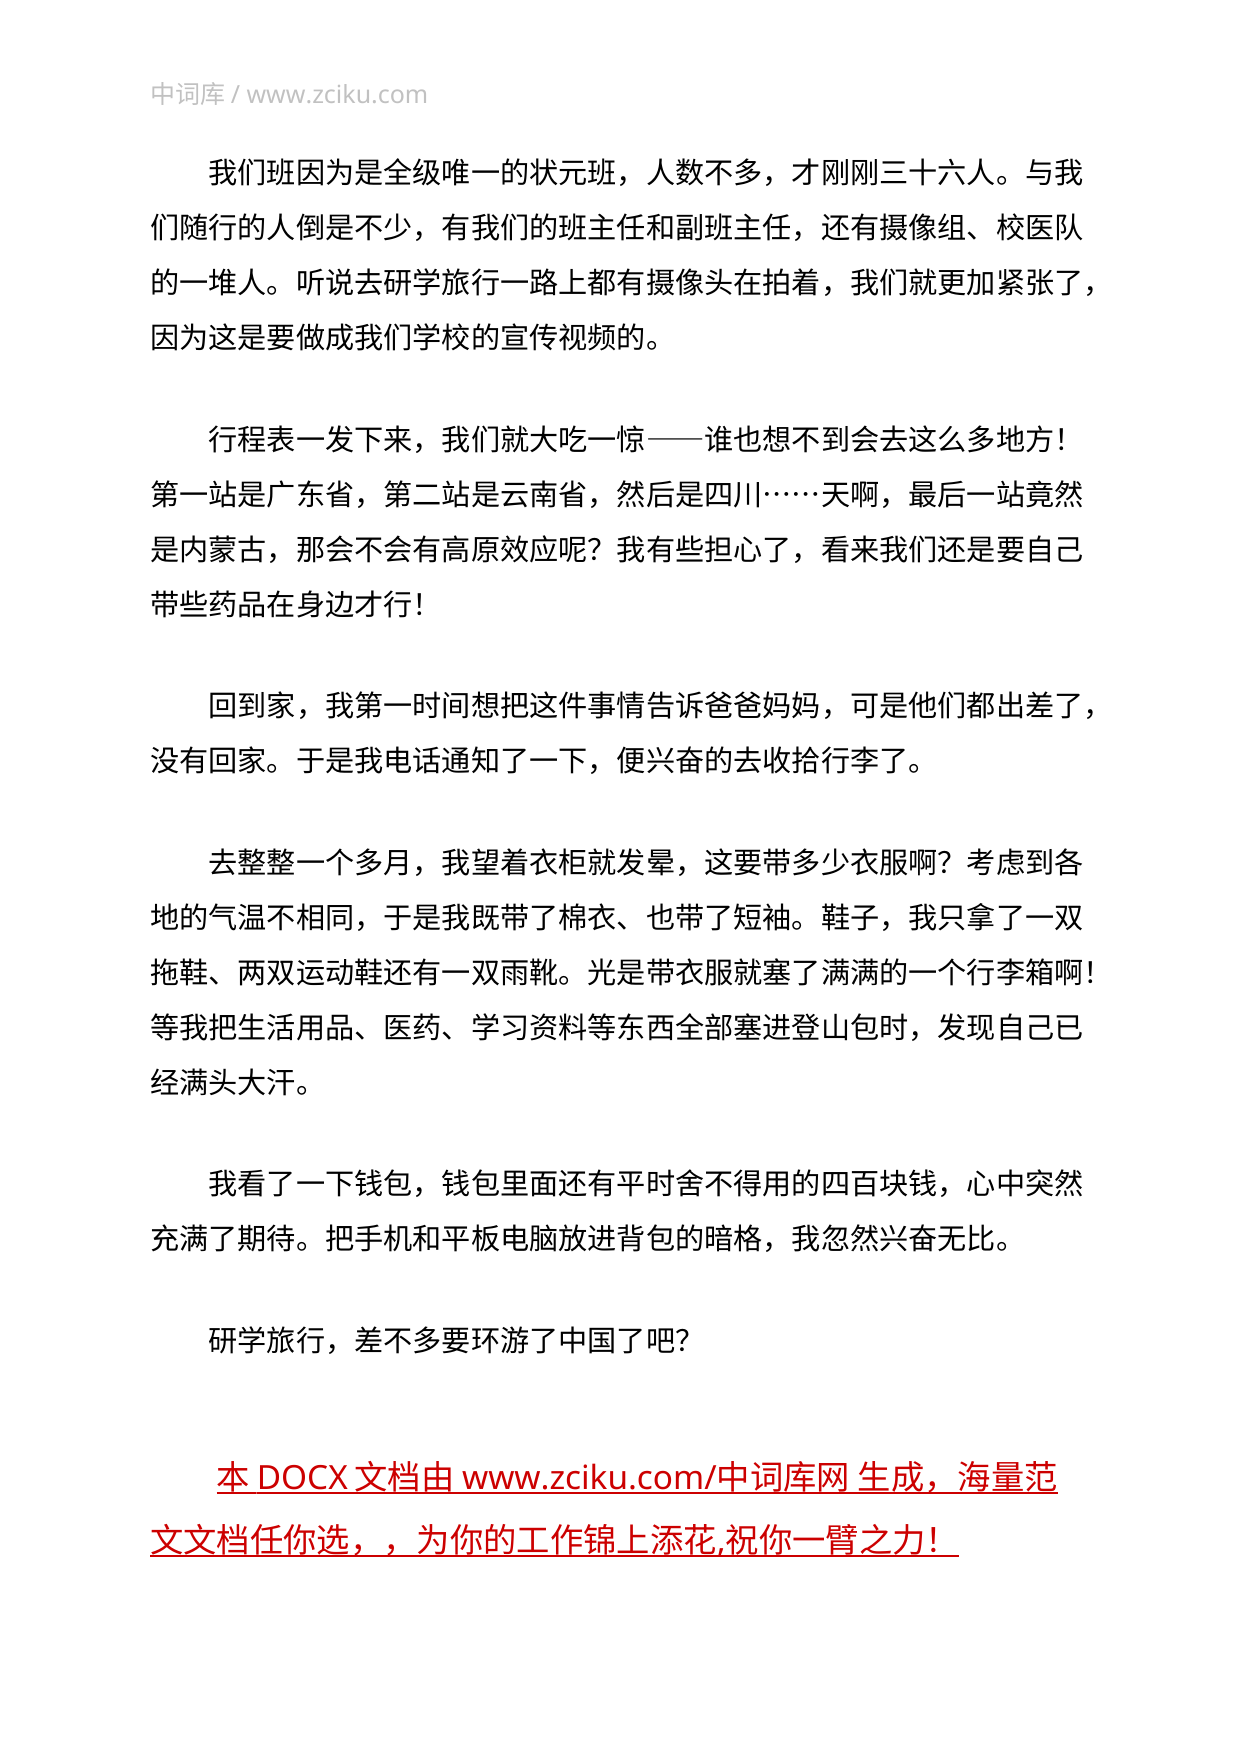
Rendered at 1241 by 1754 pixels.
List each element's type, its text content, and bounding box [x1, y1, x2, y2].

text 回到家，我第一时间想把这件事情告诉爸爸妈妈，可是他们都出差了，没有回家。于是我电话通知了一下，便兴奋的去收拾行李了。 [150, 683, 1090, 780]
text 本DOCX文档由 www.zciku.com/中词库网 生成，海量范文文档任你选，，为你的工作锦上添花,祝你一臂之力！ [150, 1451, 1090, 1562]
text 行程表一发下来，我们就大吃一惊——谁也想不到会去这么多地方！第一站是广东省，第二站是云南省，然后是四川……天啊，最后一站竟然是内蒙古，那会不会有高原效应呢？我有些担心了，看来我们还是要自己带些药品在身边才行！ [150, 416, 1090, 623]
text 我看了一下钱包，钱包里面还有平时舍不得用的四百块钱，心中突然充满了期待。把手机和平板电脑放进背包的暗格，我忽然兴奋无比。 [150, 1161, 1090, 1258]
text 我们班因为是全级唯一的状元班，人数不多，才刚刚三十六人。与我们随行的人倒是不少，有我们的班主任和副班主任，还有摄像组、校医队的一堆人。听说去研学旅行一路上都有摄像头在拍着，我们就更加紧张了，因为这是要做成我们学校的宣传视频的。 [150, 150, 1090, 357]
text 去整整一个多月，我望着衣柜就发晕，这要带多少衣服啊？考虑到各地的气温不相同，于是我既带了棉衣、也带了短袖。鞋子，我只拿了一双拖鞋、两双运动鞋还有一双雨靴。光是带衣服就塞了满满的一个行李箱啊！等我把生活用品、医药、学习资料等东西全部塞进登山包时，发现自己已经满头大汗。 [150, 839, 1090, 1101]
text 研学旅行，差不多要环游了中国了吧？ [150, 1318, 1090, 1360]
